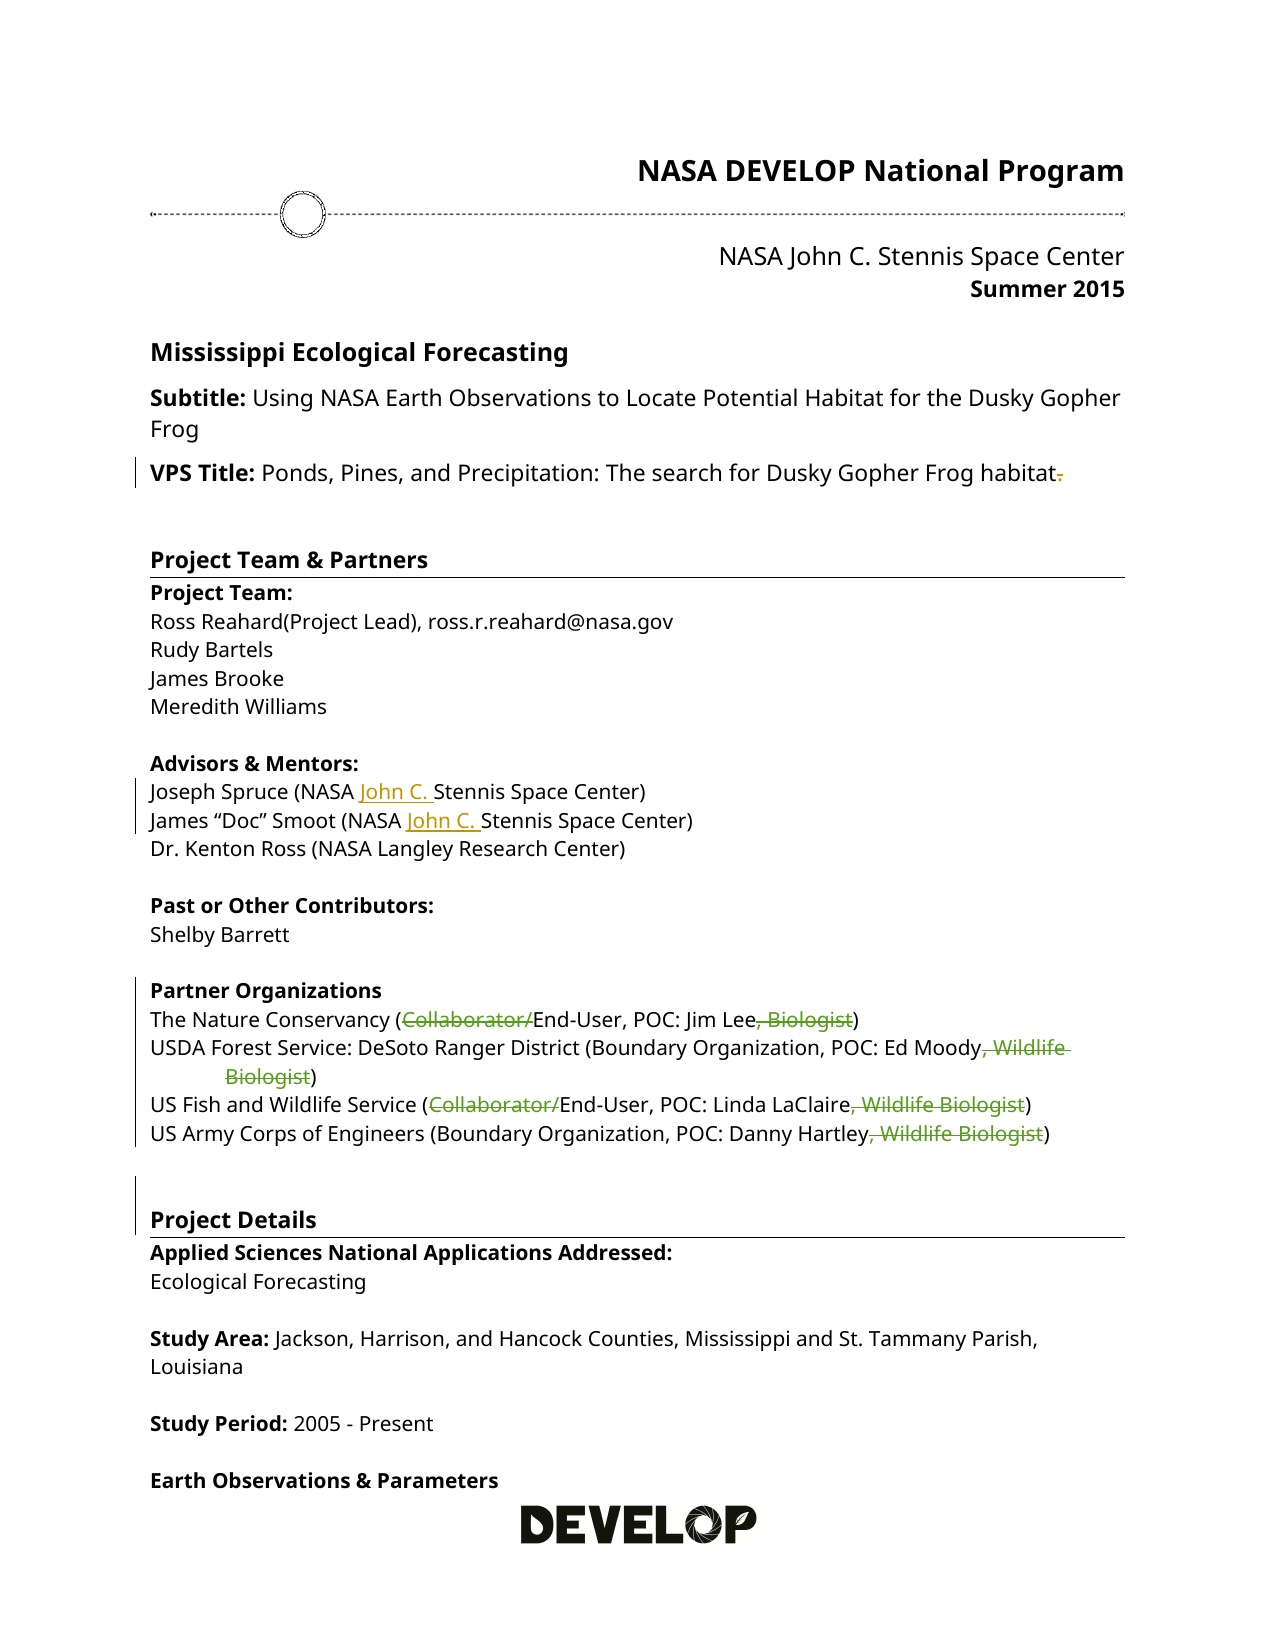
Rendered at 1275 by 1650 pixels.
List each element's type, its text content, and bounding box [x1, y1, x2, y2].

text Study Area: Jackson, Harrison, and Hancock Counties, Mississippi and St. Tammany Parish, Louisiana [150, 1324, 1125, 1381]
text Project Details [150, 1204, 1125, 1237]
text Joseph Spruce (NASA Stennis Space Center) [150, 777, 1125, 806]
text Ecological Forecasting [150, 1267, 1125, 1295]
text Shelby Barrett [150, 920, 1125, 948]
text Rudy Bartels [150, 635, 1125, 664]
text Summer 2015 [150, 272, 1125, 304]
picture [514, 1503, 761, 1551]
text James Brooke [150, 664, 1125, 692]
text Past or Other Contributors: [150, 891, 1125, 920]
text Earth Observations & Parameters [150, 1466, 1125, 1494]
text Partner Organizations [150, 977, 1125, 1005]
text VPS Title: Ponds, Pines, and Precipitation: The search for Dusky Gopher Frog habitat [150, 457, 1125, 488]
text NASA DEVELOP National Program [150, 150, 1125, 189]
text The Nature Conservancy (End-User, POC: Jim Lee) [150, 1005, 1125, 1033]
text US Army Corps of Engineers (Boundary Organization, POC: Danny Hartley) [150, 1119, 1125, 1147]
text Project Team & Partners [150, 544, 1125, 577]
text Advisors & Mentors: [150, 749, 1125, 777]
text James “Doc” Smoot (NASA Stennis Space Center) [150, 806, 1125, 834]
text Dr. Kenton Ross (NASA Langley Research Center) [150, 834, 1125, 863]
text Applied Sciences National Applications Addressed: [150, 1238, 1125, 1267]
text US Fish and Wildlife Service (End-User, POC: Linda LaClaire) [150, 1090, 1125, 1119]
text Mississippi Ecological Forecasting [150, 335, 1125, 369]
text NASA John C. Stennis Space Center [150, 239, 1125, 272]
text Ross Reahard(Project Lead), ross.r.reahard@nasa.gov [150, 607, 1125, 635]
text Subtitle: Using NASA Earth Observations to Locate Potential Habitat for the Dusky Gopher Frog [150, 382, 1125, 444]
text Project Team: [150, 578, 1125, 607]
text Meredith Williams [150, 692, 1125, 721]
text Study Period: 2005 - Present [150, 1409, 1125, 1437]
text USDA Forest Service: DeSoto Ranger District (Boundary Organization, POC: Ed Moody) [150, 1033, 1125, 1090]
